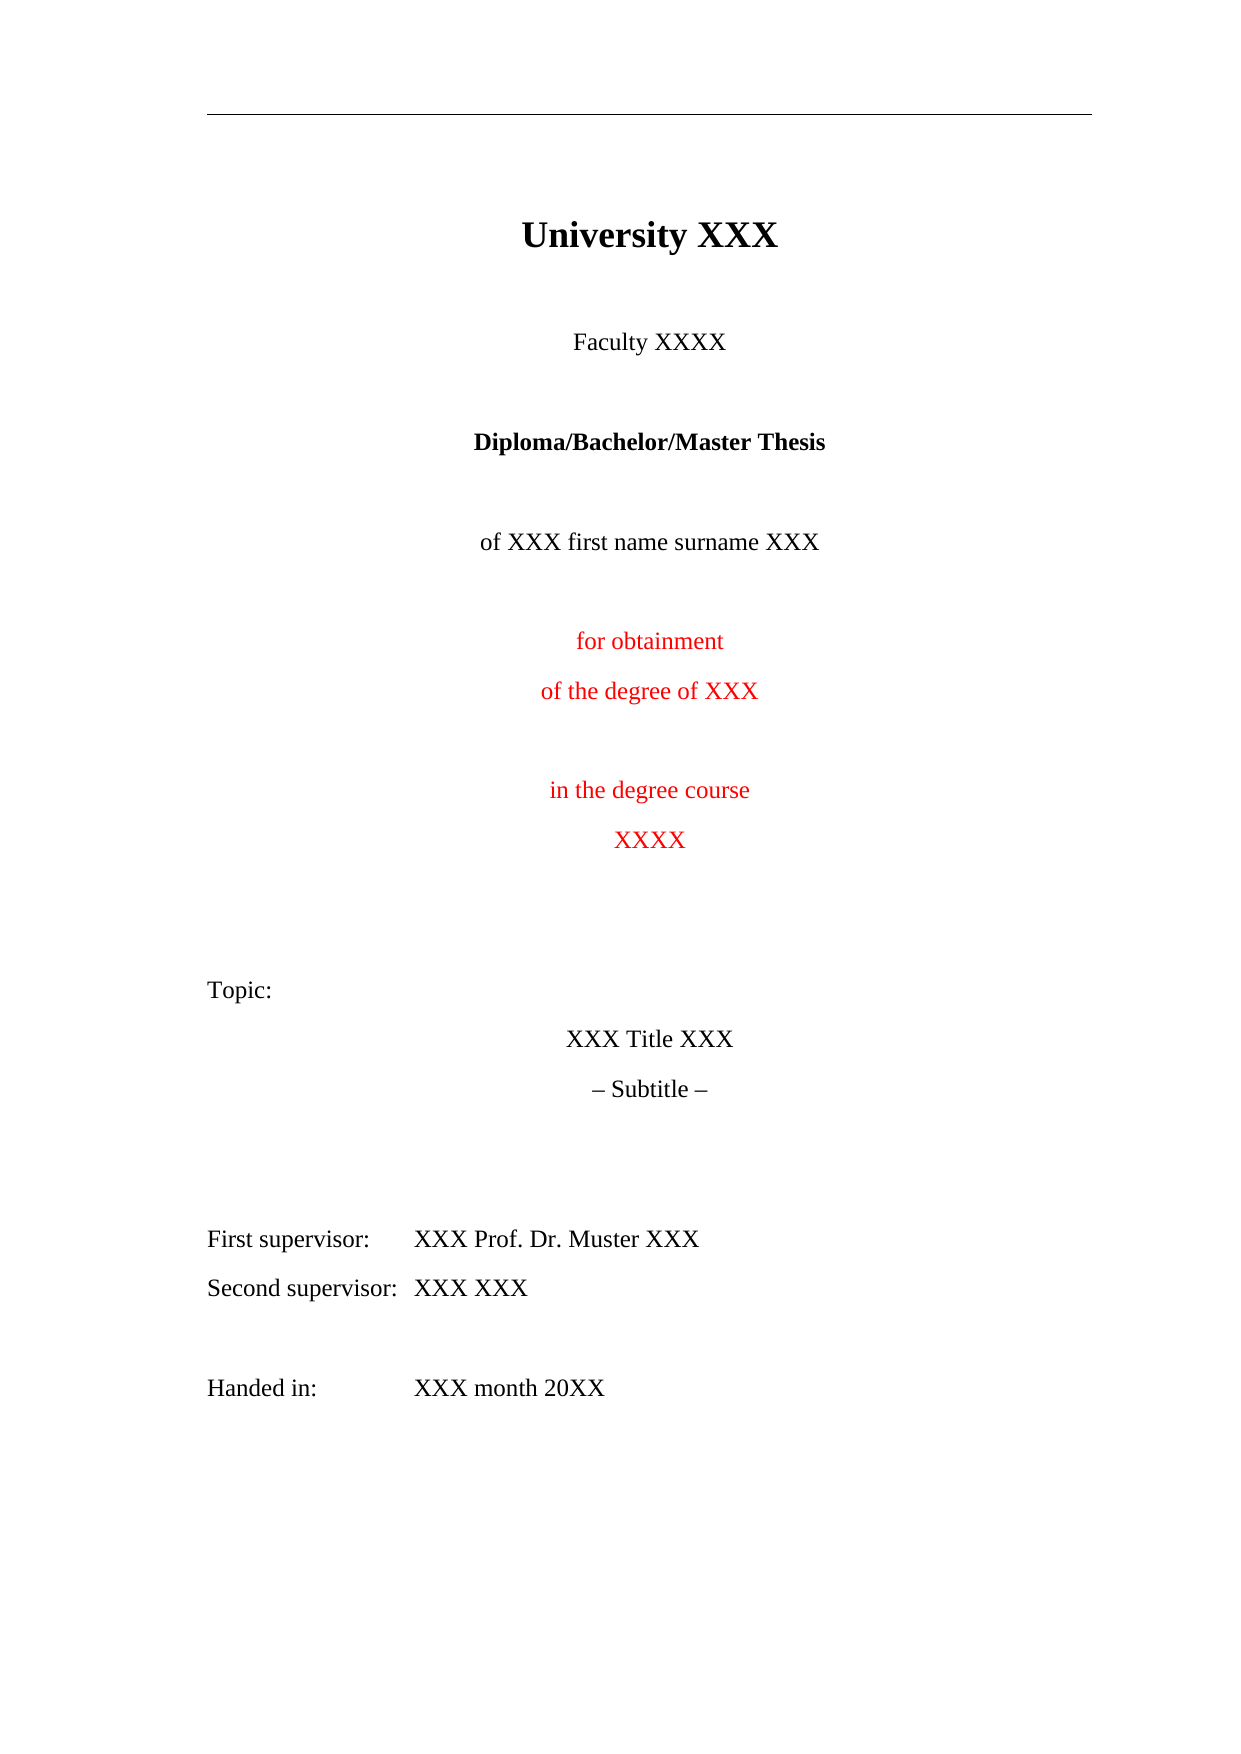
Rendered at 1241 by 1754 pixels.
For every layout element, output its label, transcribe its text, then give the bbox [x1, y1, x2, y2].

text Topic: [207, 975, 1092, 1003]
text XXX Title XXX [207, 1024, 1092, 1053]
text Diploma/Bachelor/Master Thesis [207, 427, 1092, 456]
text Handed in: XXX month 20XX [207, 1373, 1092, 1402]
text of XXX first name surname XXX [207, 527, 1092, 555]
text XXXX [207, 825, 1092, 854]
text of the degree of XXX [207, 676, 1092, 705]
text Second supervisor: XXX XXX [207, 1273, 1092, 1302]
text First supervisor: XXX Prof. Dr. Muster XXX [207, 1224, 1092, 1252]
text in the degree course [207, 776, 1092, 804]
text – Subtitle – [207, 1074, 1092, 1103]
text University XXX [207, 212, 1092, 255]
text Faculty XXXX [207, 327, 1092, 356]
text for obtainment [207, 626, 1092, 655]
